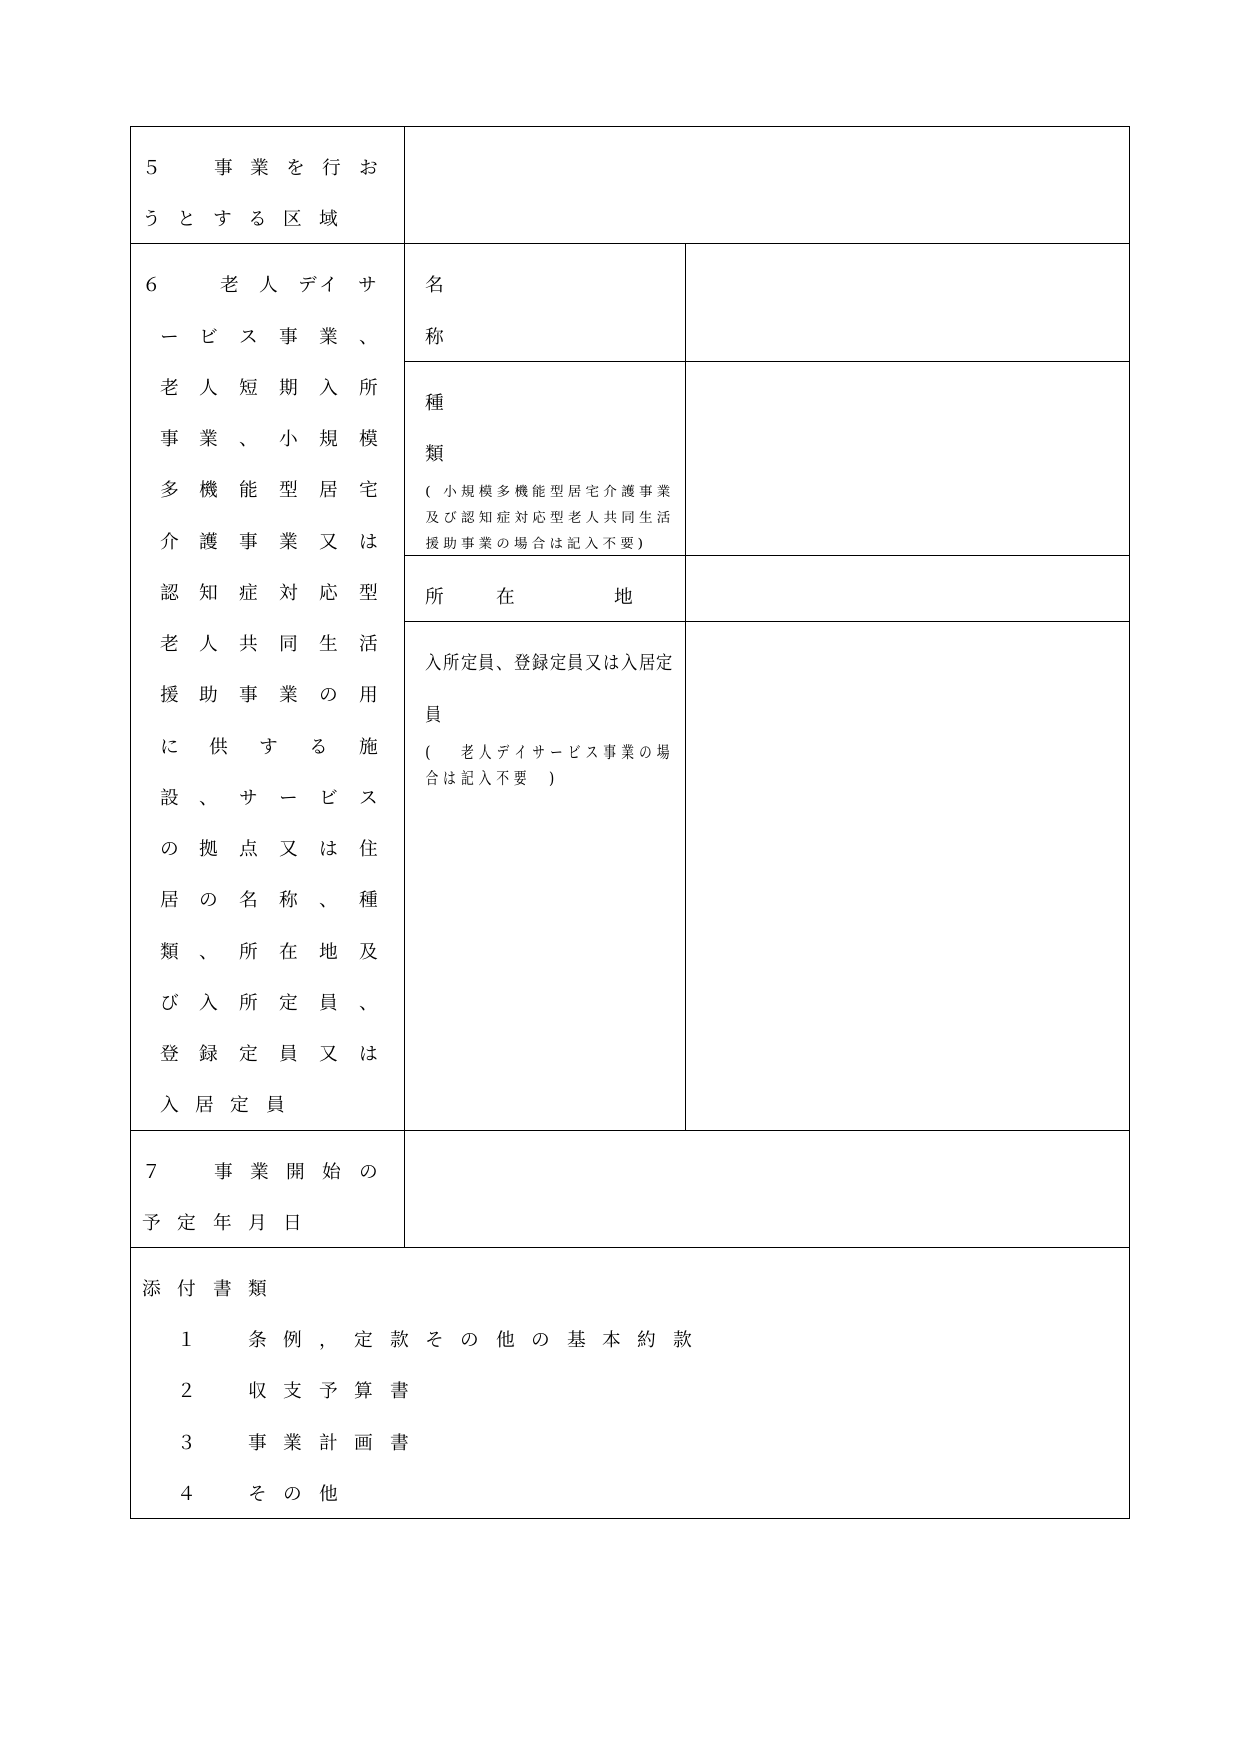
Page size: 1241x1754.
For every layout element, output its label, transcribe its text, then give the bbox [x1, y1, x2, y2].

table_cell ６ 老人デイサービス事業、老人短期入所事業、小規模多機能型居宅介護事業又は認知症対応型老人共同生活援助事業の用に供する施設、サービスの拠点又は住居の名称、種類、所在地及び入所定員、登録定員又は入居定員 [131, 244, 404, 1129]
table_cell 添付書類 １ 条例，定款その他の基本約款 ２ 収支予算書 ３ 事業計画書 ４ その他 [131, 1248, 1129, 1518]
table_cell [686, 244, 1129, 361]
table_cell 種類 (小規模多機能型居宅介護事業及び認知症対応型老人共同生活援助事業の場合は記入不要) [405, 362, 685, 555]
table_cell 所在地 [405, 556, 685, 621]
table_cell [405, 127, 1129, 243]
table_cell 入所定員、登録定員又は入居定員 (老人デイサービス事業の場合は記入不要) [405, 622, 685, 1129]
table_cell ７ 事業開始の予定年月日 [131, 1131, 404, 1247]
table_cell ５ 事業を行おうとする区域 [131, 127, 404, 243]
table_cell [686, 622, 1129, 1129]
table_cell [405, 1131, 1129, 1247]
table_cell [686, 556, 1129, 621]
table_cell [686, 362, 1129, 555]
table_cell 名称 [405, 244, 685, 361]
